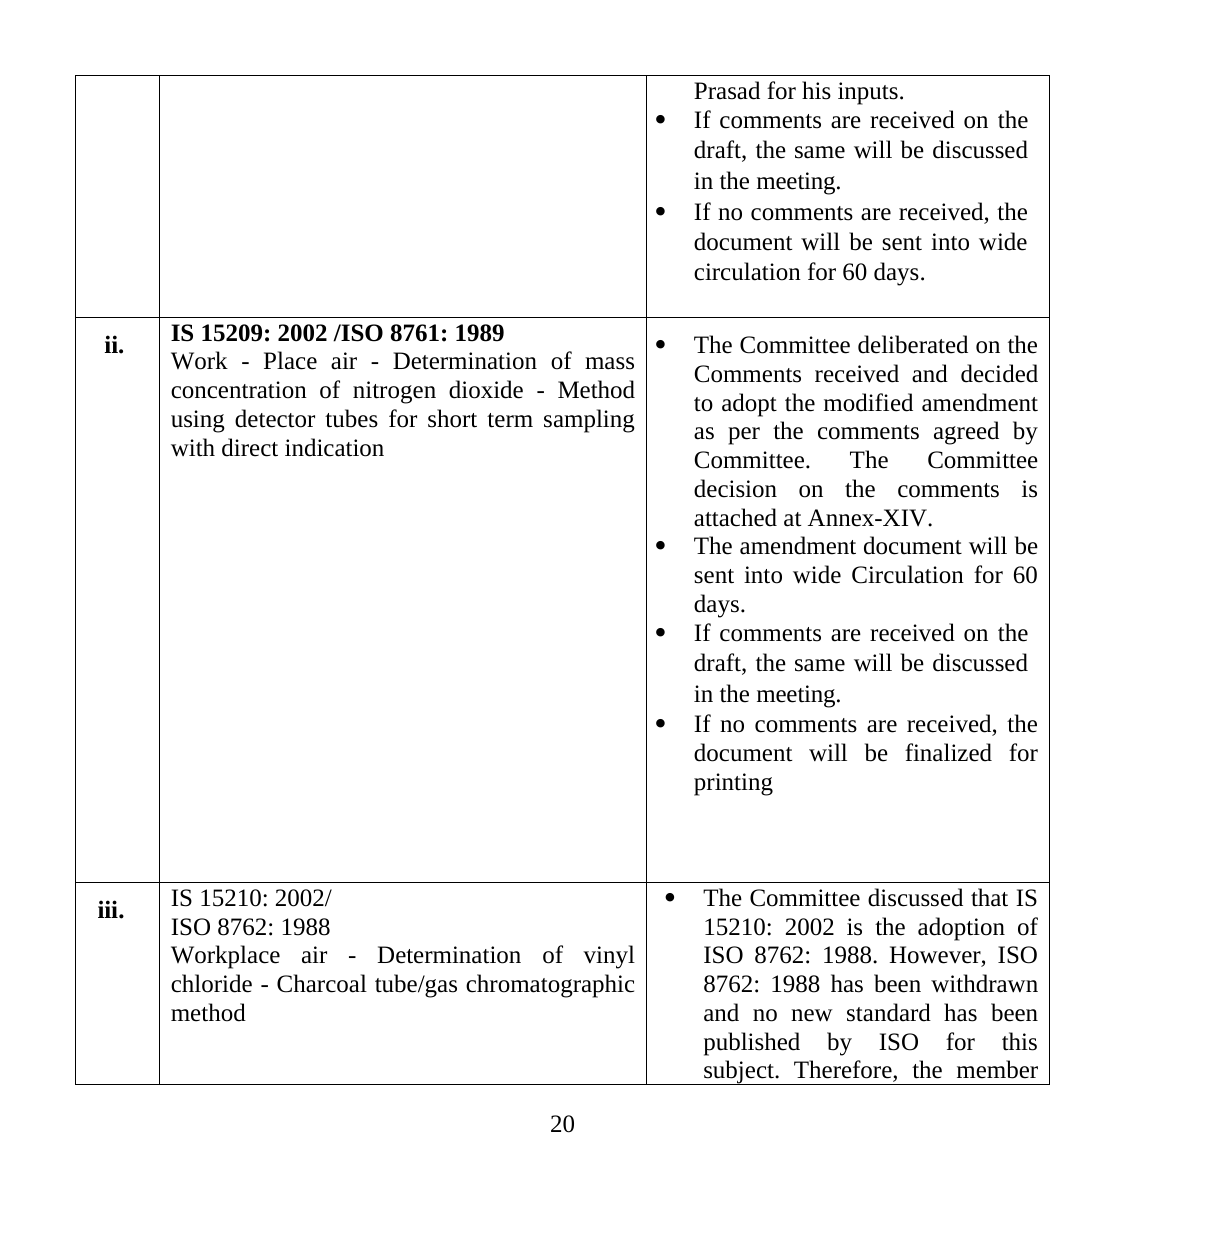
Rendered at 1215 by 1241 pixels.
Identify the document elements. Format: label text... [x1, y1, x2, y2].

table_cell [160, 76, 646, 317]
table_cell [647, 76, 1049, 317]
table_cell [76, 883, 159, 1084]
table_cell [76, 318, 159, 882]
table_cell IS 15209: 2002 /ISO 8761: 1989 Work - Place air - Determination of mass concentration of nitrogen dioxide - Method using detector tubes for short term sampling with direct indication [160, 318, 646, 882]
table_cell The Committee deliberated on the Comments received and decided to adopt the modified amendment as per the comments agreed by Committee. The Committee decision on the comments is attached at Annex-XIV. The amendment document will be sent into wide Circulation for 60 days. If comments are received on the draft, the same will be discussed in the meeting. If no comments are received, the document will be finalized for printing [647, 318, 1049, 882]
table_cell [76, 76, 159, 317]
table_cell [647, 883, 1049, 1084]
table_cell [160, 883, 646, 1084]
